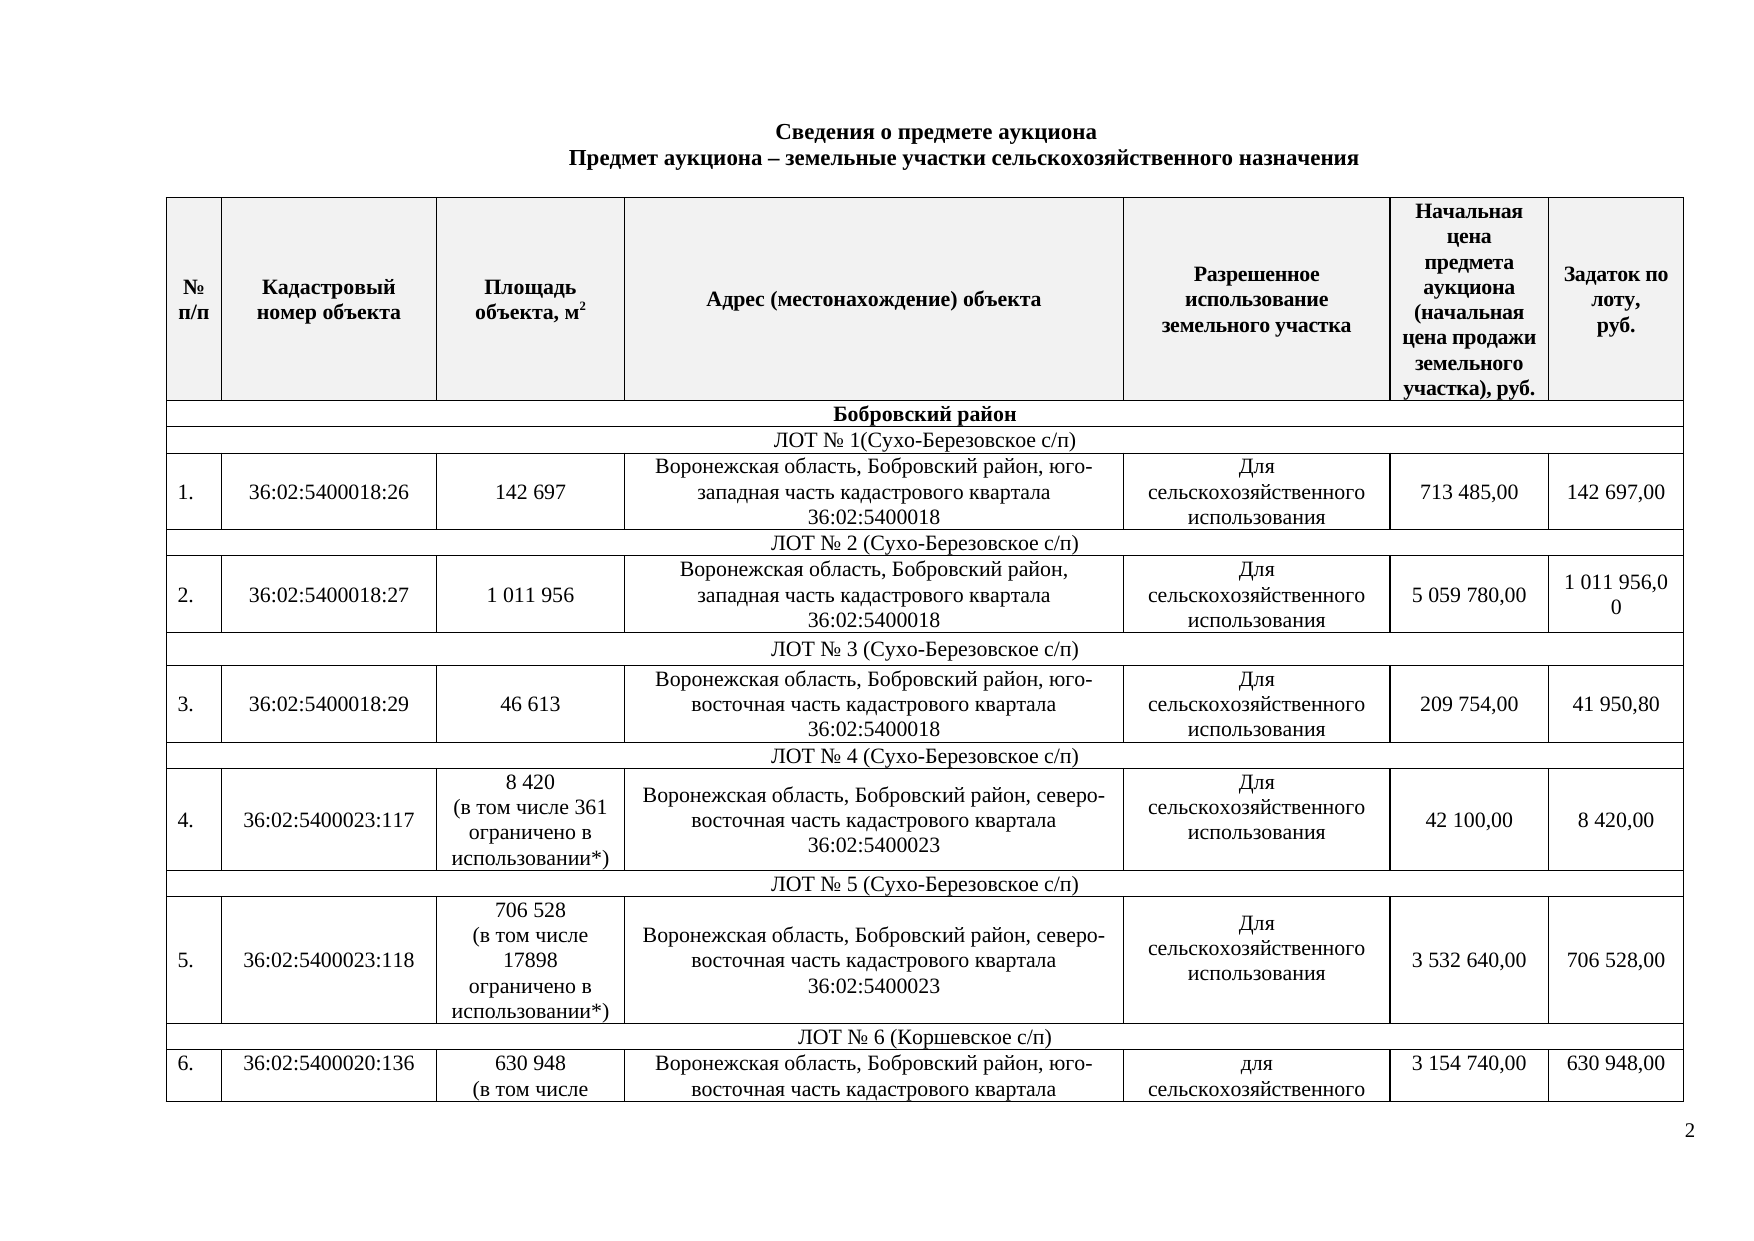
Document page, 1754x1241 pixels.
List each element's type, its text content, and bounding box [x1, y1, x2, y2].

table_header Площадь объекта, м2 [437, 198, 624, 400]
table_cell [167, 769, 221, 870]
table_cell ЛОТ № 6 (Коршевское с/п) [167, 1024, 1683, 1049]
table_cell 8 420,00 [1549, 769, 1683, 870]
table_header № п/п [167, 198, 221, 400]
table_header Задаток по лоту, руб. [1549, 198, 1683, 400]
table_cell [167, 897, 221, 1023]
table_header Начальная цена предмета аукциона (начальная цена продажи земельного участка), руб. [1391, 198, 1548, 400]
table_cell Бобровский район [167, 401, 1683, 426]
table_cell 209 754,00 [1391, 666, 1548, 742]
table_cell Воронежская область, Бобровский район, северо-восточная часть кадастрового квартала 36:02:5400023 [625, 897, 1123, 1023]
table_cell Для сельскохозяйственного использования [1124, 666, 1389, 742]
table_cell 706 528,00 [1549, 897, 1683, 1023]
table_cell Для сельскохозяйственного использования [1124, 556, 1389, 632]
table_cell ЛОТ № 4 (Сухо-Березовское с/п) [167, 743, 1683, 768]
table_cell 1 011 956,00 [1549, 556, 1683, 632]
table_cell 36:02:5400023:117 [222, 769, 436, 870]
table_cell ЛОТ № 5 (Сухо-Березовское с/п) [167, 871, 1683, 896]
table_cell ЛОТ № 3 (Сухо-Березовское с/п) [167, 633, 1683, 665]
text Предмет аукциона – земельные участки сельскохозяйственного назначения [177, 144, 1695, 171]
table_cell 41 950,80 [1549, 666, 1683, 742]
table_cell ЛОТ № 2 (Сухо-Березовское с/п) [167, 530, 1683, 555]
table_cell Воронежская область, Бобровский район, юго-восточная часть кадастрового квартала 36:02:5400018 [625, 666, 1123, 742]
table_cell 42 100,00 [1391, 769, 1548, 870]
table_cell 3 154 740,00 [1391, 1050, 1548, 1101]
table_cell 36:02:5400018:27 [222, 556, 436, 632]
table_cell 5 059 780,00 [1391, 556, 1548, 632]
table_cell [167, 454, 221, 529]
table_cell 1 011 956 [437, 556, 624, 632]
table_cell 713 485,00 [1391, 454, 1548, 529]
text Сведения о предмете аукциона [177, 118, 1695, 144]
table_cell Воронежская область, Бобровский район, западная часть кадастрового квартала 36:02:5400018 [625, 556, 1123, 632]
table_cell 46 613 [437, 666, 624, 742]
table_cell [1124, 1050, 1389, 1101]
table_cell Для сельскохозяйственного использования [1124, 769, 1389, 870]
table_cell 142 697,00 [1549, 454, 1683, 529]
table_cell [167, 1050, 221, 1101]
table_cell ЛОТ № 1(Сухо-Березовское с/п) [167, 427, 1683, 452]
table_cell 36:02:5400020:136 [222, 1050, 436, 1101]
table_cell 8 420 (в том числе 361 ограничено в использовании*) [437, 769, 624, 870]
table_cell Воронежская область, Бобровский район, северо-восточная часть кадастрового квартала 36:02:5400023 [625, 769, 1123, 870]
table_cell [437, 1050, 624, 1101]
table_header Разрешенное использование земельного участка [1124, 198, 1389, 400]
table_cell Воронежская область, Бобровский район, юго-западная часть кадастрового квартала 36:02:5400018 [625, 454, 1123, 529]
table_cell [167, 666, 221, 742]
table_cell 630 948,00 [1549, 1050, 1683, 1101]
table_cell 36:02:5400018:26 [222, 454, 436, 529]
table_header Кадастровый номер объекта [222, 198, 436, 400]
table_cell 36:02:5400023:118 [222, 897, 436, 1023]
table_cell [625, 1050, 1123, 1101]
table_cell 706 528 (в том числе 17898 ограничено в использовании*) [437, 897, 624, 1023]
table_cell 36:02:5400018:29 [222, 666, 436, 742]
table_cell Для сельскохозяйственного использования [1124, 454, 1389, 529]
table_cell [167, 556, 221, 632]
table_cell 142 697 [437, 454, 624, 529]
table_cell Для сельскохозяйственного использования [1124, 897, 1389, 1023]
table_header Адрес (местонахождение) объекта [625, 198, 1123, 400]
table_cell 3 532 640,00 [1391, 897, 1548, 1023]
